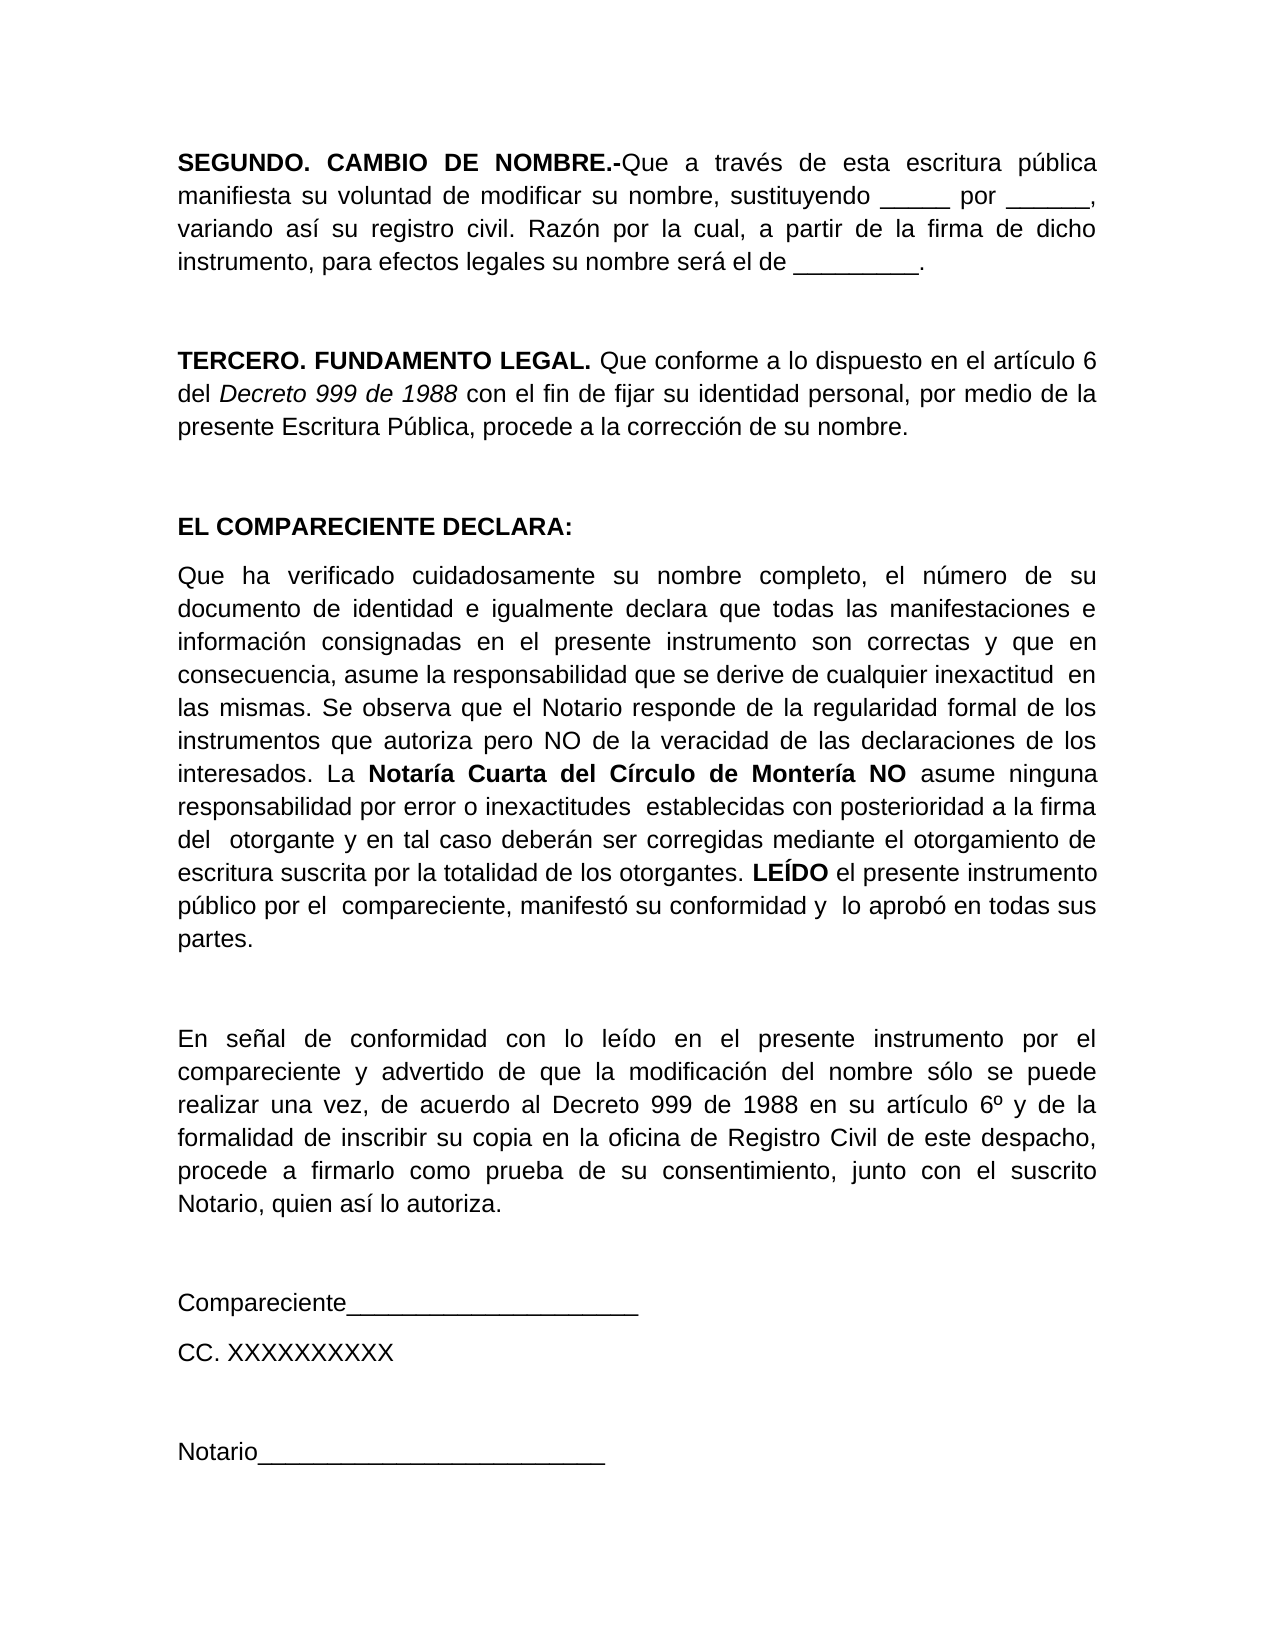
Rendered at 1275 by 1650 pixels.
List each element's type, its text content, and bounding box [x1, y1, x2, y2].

text Notario_________________________ [177, 1437, 1098, 1466]
text En señal de conformidad con lo leído en el presente instrumento por el compareciente y advertido de que la modificación del nombre sólo se puede realizar una vez, de acuerdo al Decreto 999 de 1988 en su artículo 6º y de la formalidad de inscribir su copia en la oficina de Registro Civil de este despacho, procede a firmarlo como prueba de su consentimiento, junto con el suscrito Notario, quien así lo autoriza. [177, 1024, 1098, 1218]
text CC. XXXXXXXXXX [177, 1338, 1098, 1367]
text Que ha verificado cuidadosamente su nombre completo, el número de su documento de identidad e igualmente declara que todas las manifestaciones e información consignadas en el presente instrumento son correctas y que en consecuencia, asume la responsabilidad que se derive de cualquier inexactitud en las mismas. Se observa que el Notario responde de la regularidad formal de los instrumentos que autoriza pero NO de la veracidad de las declaraciones de los interesados. La Notaría Cuarta del Círculo de Montería NO asume ninguna responsabilidad por error o inexactitudes establecidas con posterioridad a la firma del otorgante y en tal caso deberán ser corregidas mediante el otorgamiento de escritura suscrita por la totalidad de los otorgantes. LEÍDO el presente instrumento público por el compareciente, manifestó su conformidad y lo aprobó en todas sus partes. [177, 561, 1098, 953]
text Compareciente_____________________ [177, 1288, 1098, 1317]
text SEGUNDO. CAMBIO DE NOMBRE.-Que a través de esta escritura pública manifiesta su voluntad de modificar su nombre, sustituyendo _____ por ______, variando así su registro civil. Razón por la cual, a partir de la firma de dicho instrumento, para efectos legales su nombre será el de _________. [177, 148, 1098, 275]
text TERCERO. FUNDAMENTO LEGAL. Que conforme a lo dispuesto en el artículo 6 del Decreto 999 de 1988 con el fin de fijar su identidad personal, por medio de la presente Escritura Pública, procede a la corrección de su nombre. [177, 346, 1098, 441]
text EL COMPARECIENTE DECLARA: [177, 511, 1098, 540]
